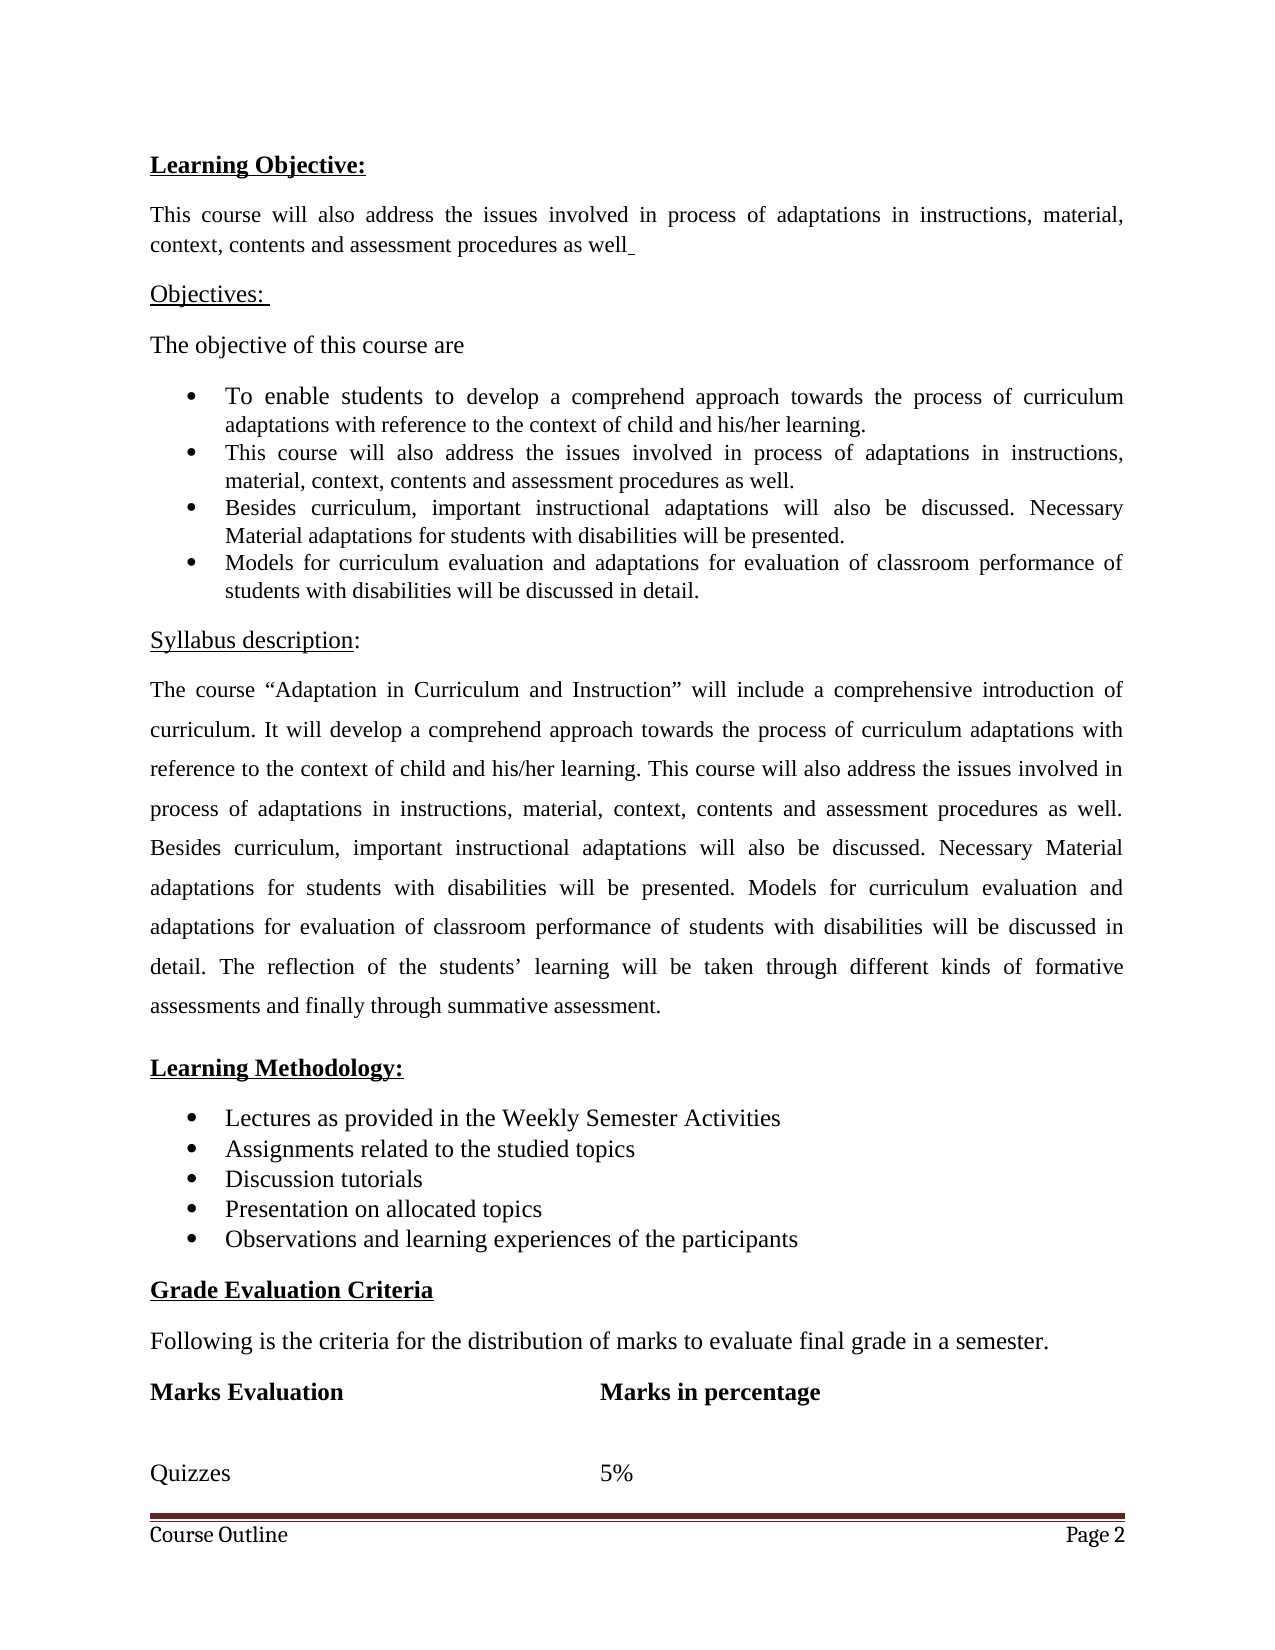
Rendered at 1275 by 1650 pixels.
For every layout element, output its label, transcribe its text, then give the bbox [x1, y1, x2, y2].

text Syllabus description: [150, 626, 1125, 654]
list Models for curriculum evaluation and adaptations for evaluation of classroom performance of students with disabilities will be discussed in detail. [187, 549, 1125, 603]
text Grade Evaluation Criteria [150, 1275, 1125, 1304]
list This course will also address the issues involved in process of adaptations in instructions, material, context, contents and assessment procedures as well. [187, 439, 1125, 493]
list Assignments related to the studied topics [187, 1134, 1125, 1162]
list Discussion tutorials [187, 1164, 1125, 1192]
text This course will also address the issues involved in process of adaptations in instructions, material, context, contents and assessment procedures as well [150, 201, 1125, 257]
list Observations and learning experiences of the participants [187, 1224, 1125, 1253]
text Objectives: [150, 279, 1125, 308]
text The course “Adaptation in Curriculum and Instruction” will include a comprehensive introduction of curriculum. It will develop a comprehend approach towards the process of curriculum adaptations with reference to the context of child and his/her learning. This course will also address the issues involved in process of adaptations in instructions, material, context, contents and assessment procedures as well. Besides curriculum, important instructional adaptations will also be discussed. Necessary Material adaptations for students with disabilities will be presented. Models for curriculum evaluation and adaptations for evaluation of classroom performance of students with disabilities will be discussed in detail. The reflection of the students’ learning will be taken through different kinds of formative assessments and finally through summative assessment. [150, 676, 1125, 1019]
list Presentation on allocated topics [187, 1194, 1125, 1223]
list Lectures as provided in the Weekly Semester Activities [187, 1103, 1125, 1132]
list Besides curriculum, important instructional adaptations will also be discussed. Necessary Material adaptations for students with disabilities will be presented. [187, 494, 1125, 548]
text Learning Methodology: [150, 1053, 1125, 1081]
text Marks Evaluation Marks in percentage [150, 1377, 1125, 1436]
text Learning Objective: [150, 150, 1125, 179]
text Following is the criteria for the distribution of marks to evaluate final grade in a semester. [150, 1326, 1125, 1354]
text The objective of this course are [150, 331, 1125, 359]
list To enable students to develop a comprehend approach towards the process of curriculum adaptations with reference to the context of child and his/her learning. [187, 381, 1125, 438]
text Quizzes 5% [150, 1458, 1125, 1487]
